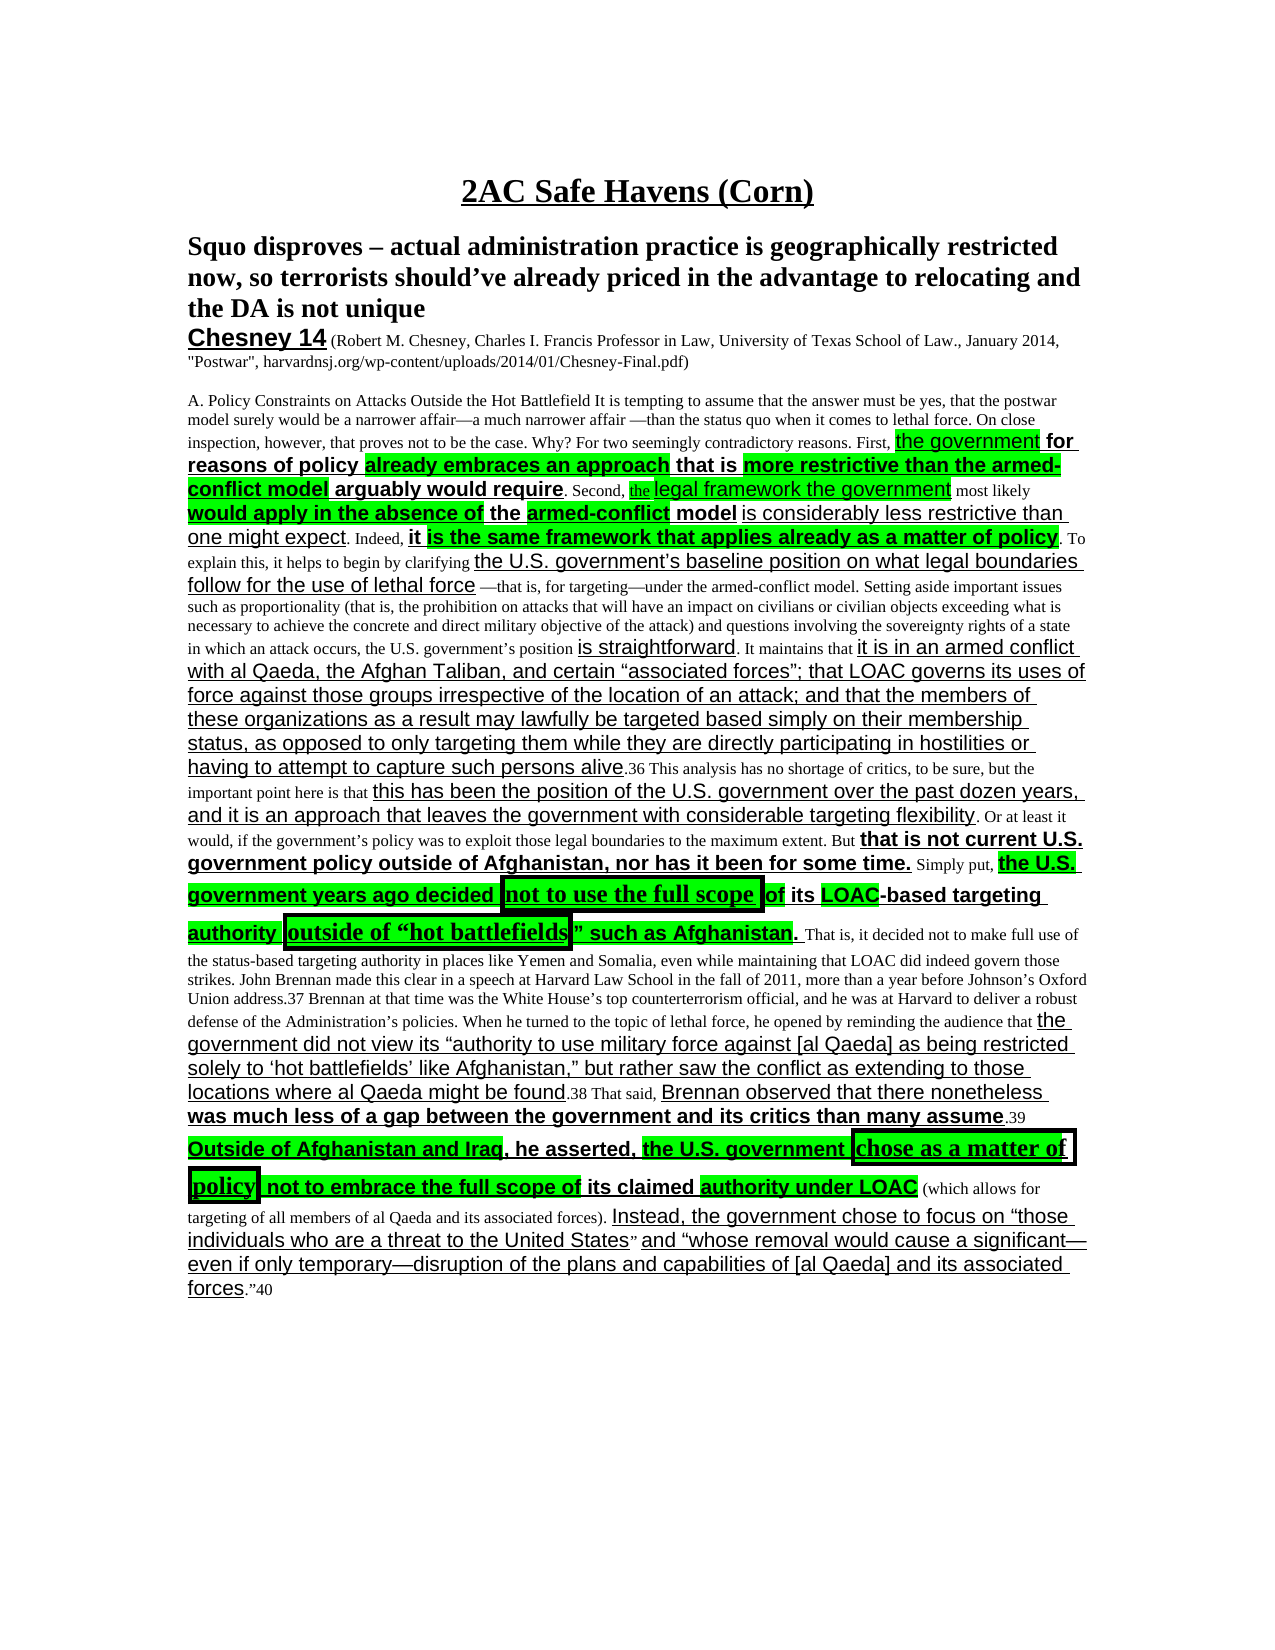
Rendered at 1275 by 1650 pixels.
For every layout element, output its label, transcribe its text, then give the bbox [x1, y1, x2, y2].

text A. Policy Constraints on Attacks Outside the Hot Battlefield It is tempting to assume that the answer must be yes, that the postwar model surely would be a narrower affair—a much narrower affair —than the status quo when it comes to lethal force. On close inspection, however, that proves not to be the case. Why? For two seemingly contradictory reasons. First, the government for reasons of policy already embraces an approach that is more restrictive than the armed-conflict model arguably would require. Second, the legal framework the government most likely would apply in the absence of the armed-conflict model is considerably less restrictive than one might expect. Indeed, it is the same framework that applies already as a matter of policy. To explain this, it helps to begin by clarifying the U.S. government’s baseline position on what legal boundaries follow for the use of lethal force —that is, for targeting—under the armed-conflict model. Setting aside important issues such as proportionality (that is, the prohibition on attacks that will have an impact on civilians or civilian objects exceeding what is necessary to achieve the concrete and direct military objective of the attack) and questions involving the sovereignty rights of a state in which an attack occurs, the U.S. government’s position is straightforward. It maintains that it is in an armed conflict with al Qaeda, the Afghan Taliban, and certain “associated forces”; that LOAC governs its uses of force against those groups irrespective of the location of an attack; and that the members of these organizations as a result may lawfully be targeted based simply on their membership status, as opposed to only targeting them while they are directly participating in hostilities or having to attempt to capture such persons alive.36 This analysis has no shortage of critics, to be sure, but the important point here is that this has been the position of the U.S. government over the past dozen years, and it is an approach that leaves the government with considerable targeting flexibility. Or at least it would, if the government’s policy was to exploit those legal boundaries to the maximum extent. But that is not current U.S. government policy outside of Afghanistan, nor has it been for some time. Simply put, the U.S. government years ago decided not to use the full scope of its LOAC-based targeting authority outside of “hot battlefields” such as Afghanistan. That is, it decided not to make full use of the status-based targeting authority in places like Yemen and Somalia, even while maintaining that LOAC did indeed govern those strikes. John Brennan made this clear in a speech at Harvard Law School in the fall of 2011, more than a year before Johnson’s Oxford Union address.37 Brennan at that time was the White House’s top counterterrorism official, and he was at Harvard to deliver a robust defense of the Administration’s policies. When he turned to the topic of lethal force, he opened by reminding the audience that the government did not view its “authority to use military force against [al Qaeda] as being restricted solely to ‘hot battlefields’ like Afghanistan,” but rather saw the conflict as extending to those locations where al Qaeda might be found.38 That said, Brennan observed that there nonetheless was much less of a gap between the government and its critics than many assume.39 Outside of Afghanistan and Iraq, he asserted, the U.S. government chose as a matter of policy not to embrace the full scope of its claimed authority under LOAC (which allows for targeting of all members of al Qaeda and its associated forces). Instead, the government chose to focus on “those individuals who are a threat to the United States” and “whose removal would cause a significant—even if only temporary—disruption of the plans and capabilities of [al Qaeda] and its associated forces.”40 [187, 391, 1087, 1300]
text Chesney 14 (Robert M. Chesney, Charles I. Francis Professor in Law, University of Texas School of Law., January 2014, "Postwar", harvardnsj.org/wp-content/uploads/2014/01/Chesney-Final.pdf) [187, 323, 1087, 371]
subtitle 2AC Safe Havens (Corn) [187, 171, 1087, 209]
subtitle Squo disproves – actual administration practice is geographically restricted now, so terrorists should’ve already priced in the advantage to relocating and the DA is not unique [187, 230, 1087, 323]
